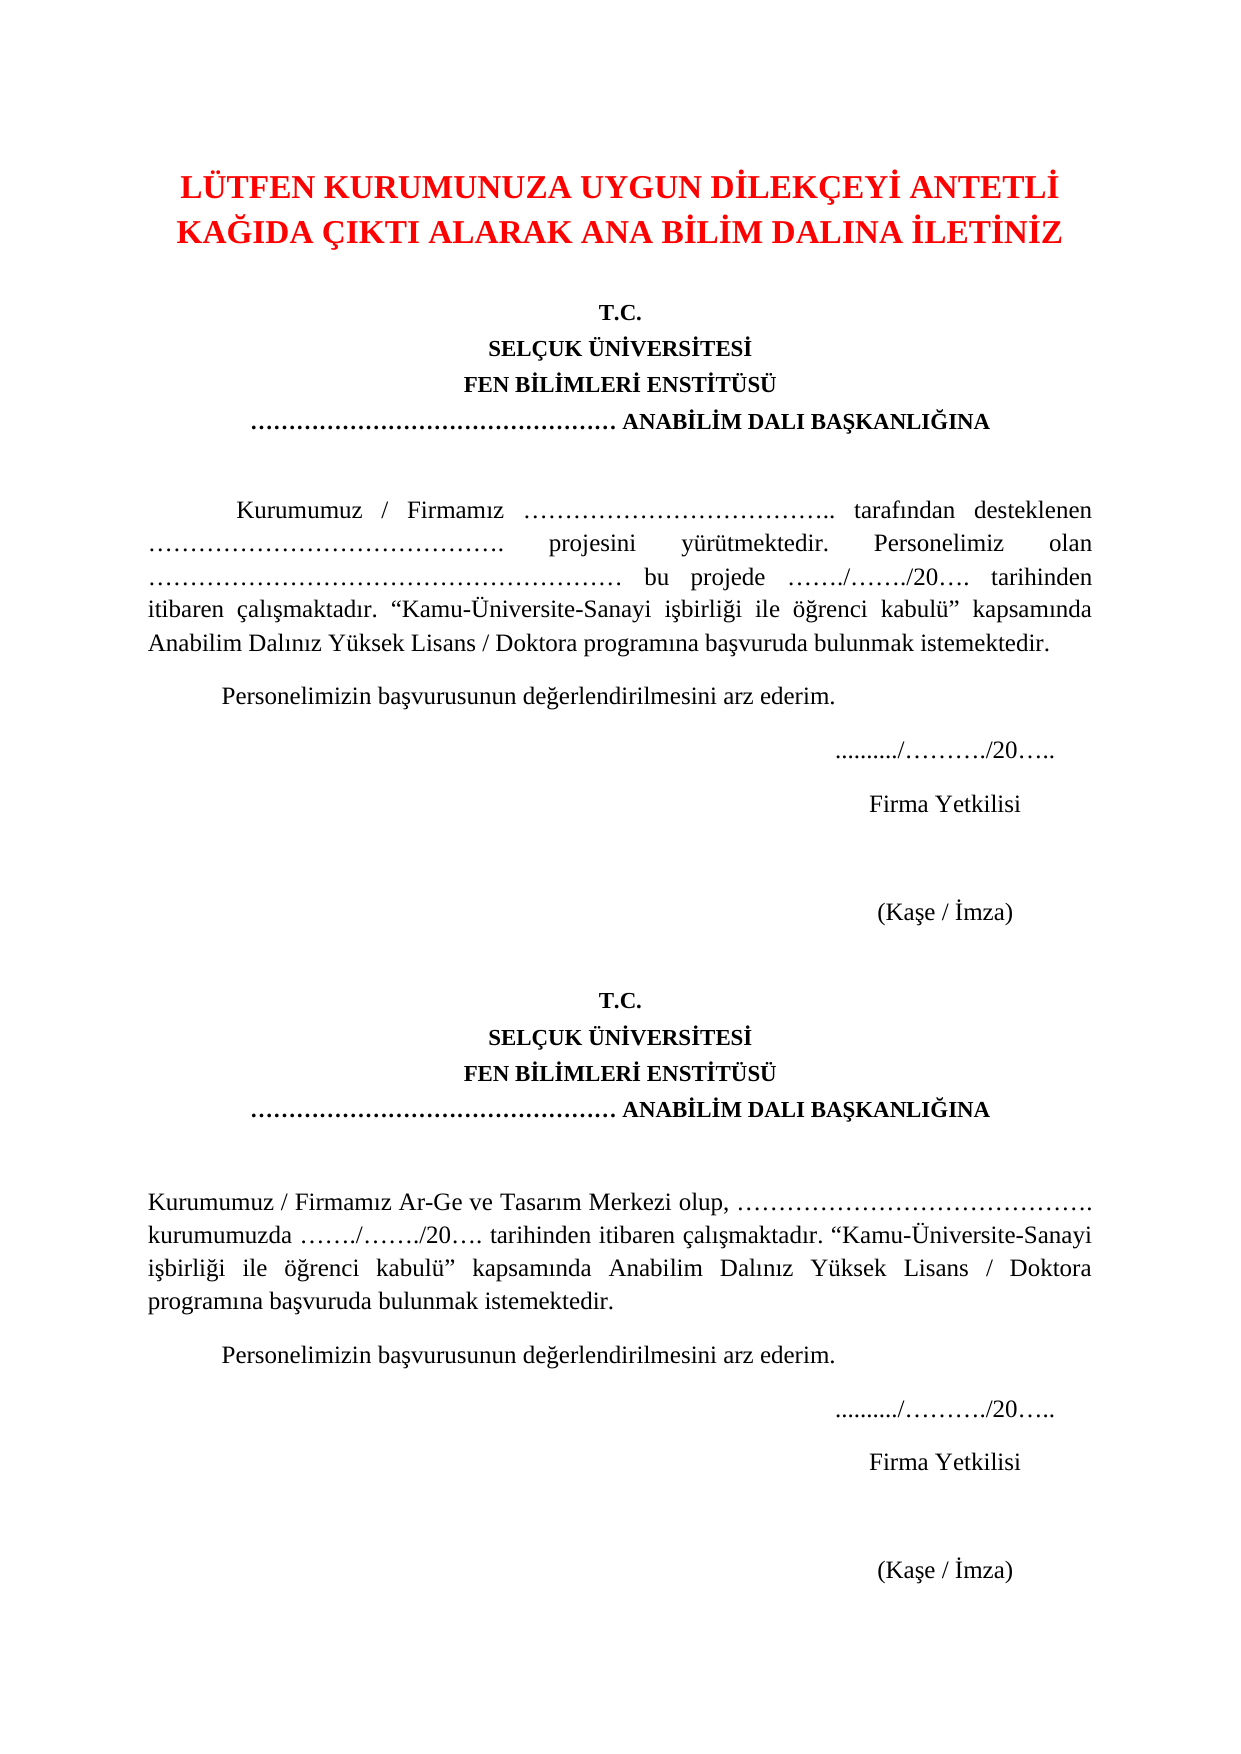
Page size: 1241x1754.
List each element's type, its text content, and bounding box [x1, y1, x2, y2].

text Personelimizin başvurusunun değerlendirilmesini arz ederim. [148, 681, 1093, 710]
text SELÇUK ÜNİVERSİTESİ [148, 1024, 1093, 1050]
text T.C. [148, 299, 1093, 325]
text (Kaşe / İmza) [148, 897, 1093, 926]
text Kurumumuz / Firmamız Ar-Ge ve Tasarım Merkezi olup, ……………………………………. kurumumuzda ……./……./20…. tarihinden itibaren çalışmaktadır. “Kamu-Üniversite-Sanayi işbirliği ile öğrenci kabulü” kapsamında Anabilim Dalınız Yüksek Lisans / Doktora programına başvuruda bulunmak istemektedir. [148, 1187, 1093, 1315]
text Personelimizin başvurusunun değerlendirilmesini arz ederim. [148, 1340, 1093, 1368]
text ………………………………………… ANABİLİM DALI BAŞKANLIĞINA [148, 408, 1093, 434]
text Kurumumuz / Firmamız ……………………………….. tarafından desteklenen ……………………………………. projesini yürütmektedir. Personelimiz olan ………………………………………………… bu projede ……./……./20…. tarihinden itibaren çalışmaktadır. “Kamu-Üniversite-Sanayi işbirliği ile öğrenci kabulü” kapsamında Anabilim Dalınız Yüksek Lisans / Doktora programına başvuruda bulunmak istemektedir. [148, 496, 1093, 656]
text Firma Yetkilisi [148, 789, 1093, 818]
text FEN BİLİMLERİ ENSTİTÜSÜ [148, 372, 1093, 398]
text LÜTFEN KURUMUNUZA UYGUN DİLEKÇEYİ ANTETLİ KAĞIDA ÇIKTI ALARAK ANA BİLİM DALINA İLETİNİZ [148, 168, 1093, 250]
text (Kaşe / İmza) [148, 1555, 1093, 1584]
text FEN BİLİMLERİ ENSTİTÜSÜ [148, 1060, 1093, 1086]
text ........../………./20….. [148, 735, 1093, 764]
text T.C. [148, 987, 1093, 1013]
text ………………………………………… ANABİLİM DALI BAŞKANLIĞINA [148, 1097, 1093, 1123]
text SELÇUK ÜNİVERSİTESİ [148, 335, 1093, 361]
text Firma Yetkilisi [148, 1447, 1093, 1476]
text ........../………./20….. [148, 1394, 1093, 1422]
